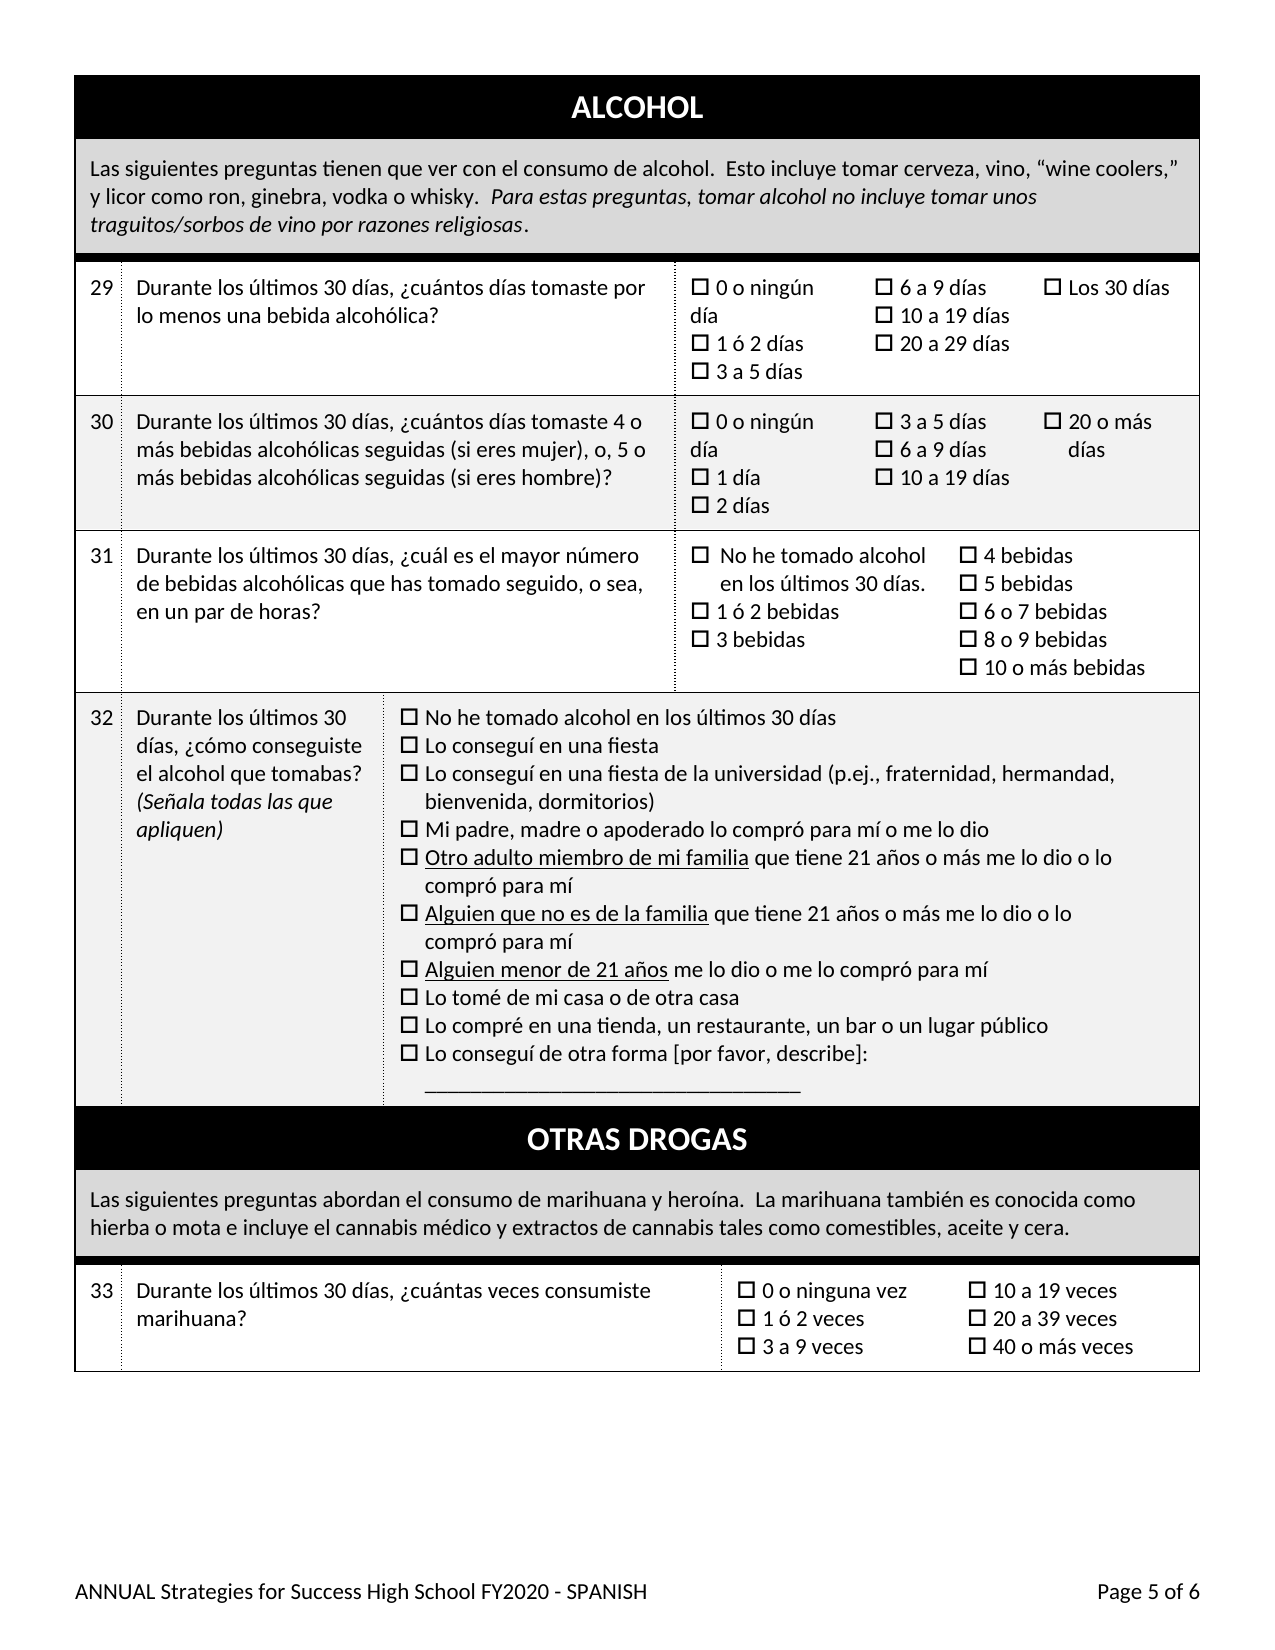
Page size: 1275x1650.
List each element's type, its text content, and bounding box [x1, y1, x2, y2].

table_cell No he tomado alcohol en los últimos 30 días Lo conseguí en una fiesta Lo conseguí en una fiesta de la universidad (p.ej., fraternidad, hermandad, bienvenida, dormitorios) Mi padre, madre o apoderado lo compró para mí o me lo dio Otro adulto miembro de mi familia que tiene 21 años o más me lo dio o lo compró para mí Alguien que no es de la familia que tiene 21 años o más me lo dio o lo compró para mí Alguien menor de 21 años me lo dio o me lo compró para mí Lo tomé de mi casa o de otra casa Lo compré en una tienda, un restaurante, un bar o un lugar público Lo conseguí de otra forma [por favor, describe]: _________________________________ [384, 693, 1199, 1106]
table_cell [76, 262, 121, 395]
table_cell 3 a 5 días 6 a 9 días 10 a 19 días [862, 396, 1031, 529]
table_cell OTRAS DROGAS [76, 1107, 1199, 1169]
table_cell 6 a 9 días 10 a 19 días 20 a 29 días [862, 262, 1031, 395]
table_cell 0 o ningún día 1 día 2 días [675, 396, 862, 529]
table_cell Las siguientes preguntas tienen que ver con el consumo de alcohol. Esto incluye tomar cerveza, vino, “wine coolers,” y licor como ron, ginebra, vodka o whisky. Para estas preguntas, tomar alcohol no incluye tomar unos traguitos/sorbos de vino por razones religiosas. [76, 139, 1199, 253]
table_header ALCOHOL [76, 76, 1199, 138]
table_cell 0 o ningún día 1 ó 2 días 3 a 5 días [675, 262, 862, 395]
table_cell Durante los últimos 30 días, ¿cuántos días tomaste 4 o más bebidas alcohólicas seguidas (si eres mujer), o, 5 o más bebidas alcohólicas seguidas (si eres hombre)? [121, 396, 675, 529]
table_cell Las siguientes preguntas abordan el consumo de marihuana y heroína. La marihuana también es conocida como hierba o mota e incluye el cannabis médico y extractos de cannabis tales como comestibles, aceite y cera. [76, 1170, 1199, 1256]
table_cell Durante los últimos 30 días, ¿cuántos días tomaste por lo menos una bebida alcohólica? [121, 262, 675, 395]
table_cell [76, 693, 121, 1106]
table_cell Durante los últimos 30 días, ¿cómo conseguiste el alcohol que tomabas? (Señala todas las que apliquen) [121, 693, 384, 1106]
table_cell Los 30 días [1031, 262, 1199, 395]
table_cell Durante los últimos 30 días, ¿cuál es el mayor número de bebidas alcohólicas que has tomado seguido, o sea, en un par de horas? [121, 531, 675, 692]
table_cell 20 o más días [1031, 396, 1199, 529]
table_cell [76, 531, 121, 692]
table_cell [76, 1265, 121, 1371]
table_cell 4 bebidas 5 bebidas 6 o 7 bebidas 8 o 9 bebidas 10 o más bebidas [947, 531, 1199, 692]
table_cell Durante los últimos 30 días, ¿cuántas veces consumiste marihuana? [121, 1265, 721, 1371]
table_cell 10 a 19 veces 20 a 39 veces 40 o más veces [956, 1265, 1199, 1371]
table_cell No he tomado alcohol en los últimos 30 días. 1 ó 2 bebidas 3 bebidas [675, 531, 947, 692]
table_cell 0 o ninguna vez 1 ó 2 veces 3 a 9 veces [721, 1265, 956, 1371]
table_cell [76, 396, 121, 529]
